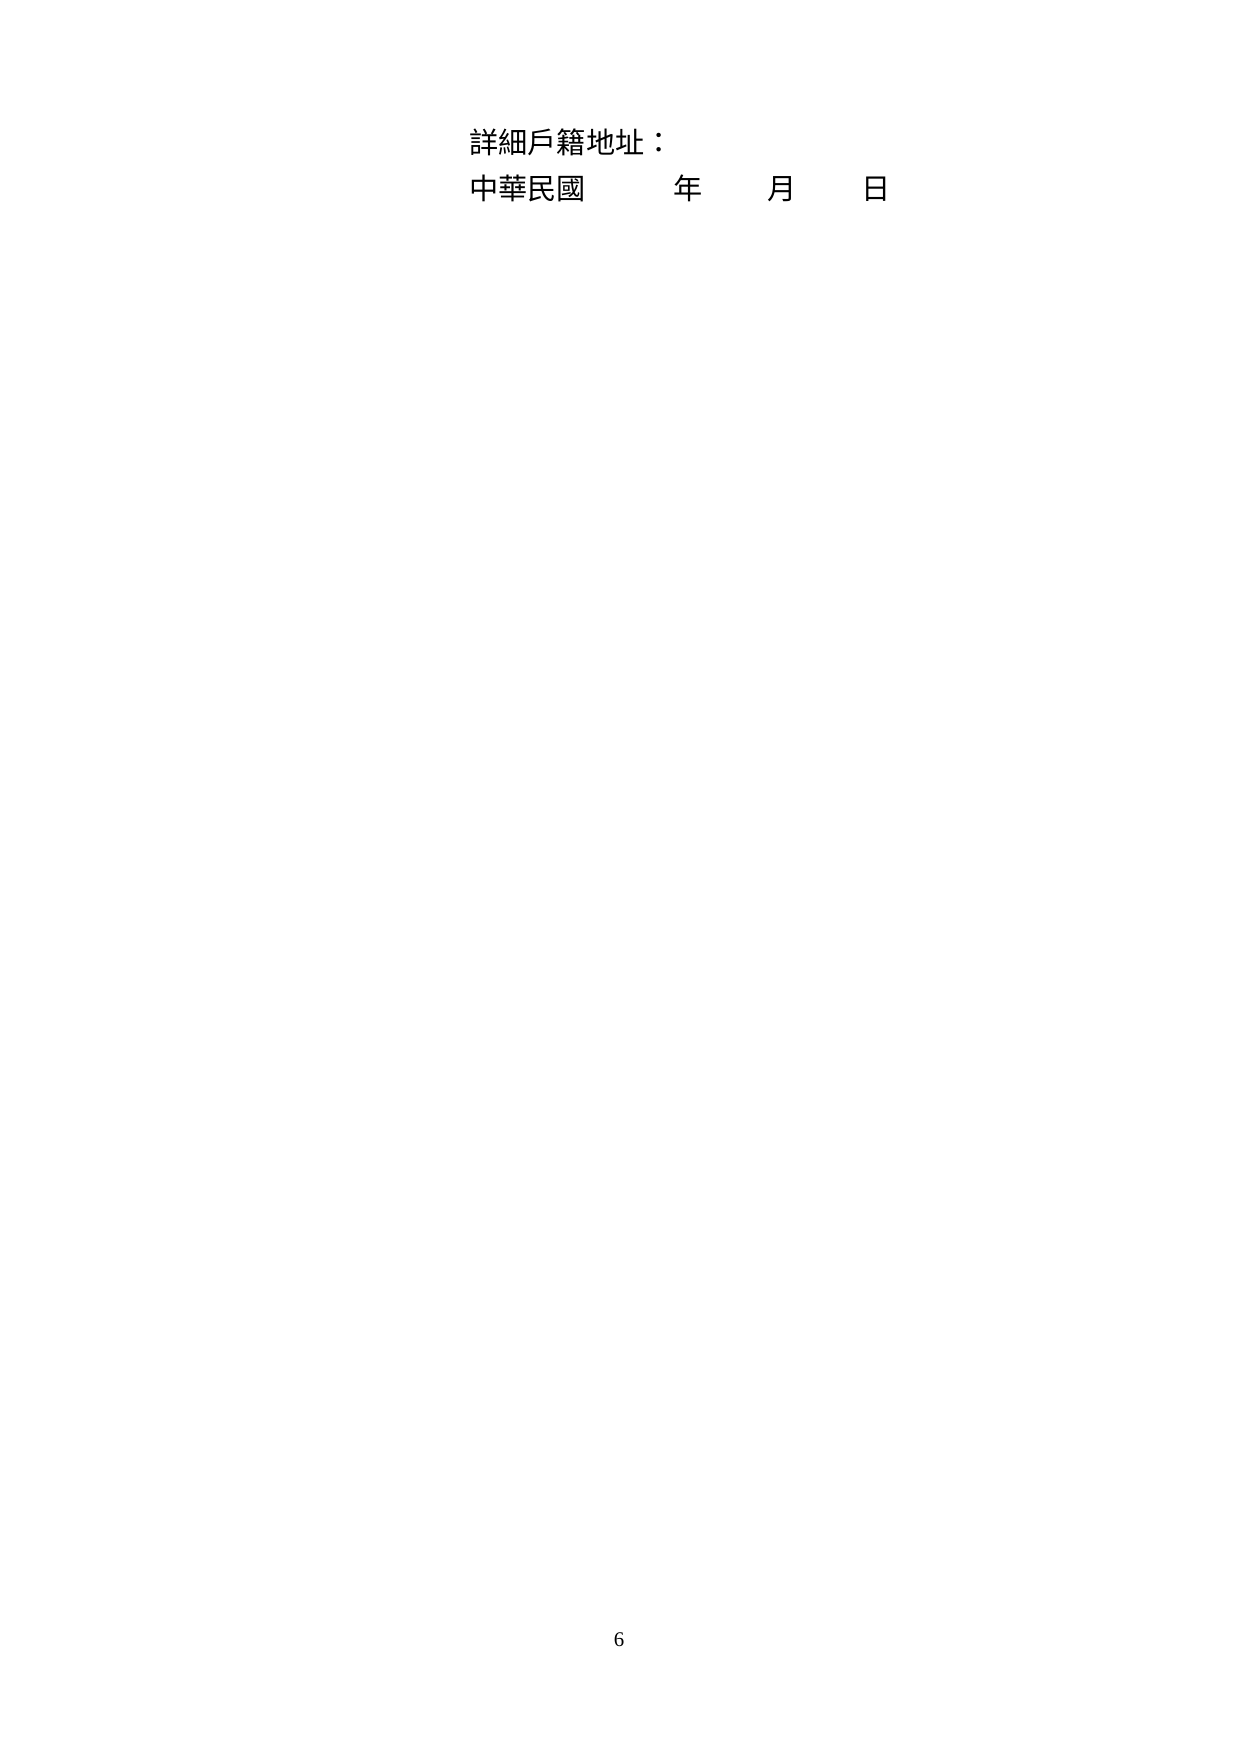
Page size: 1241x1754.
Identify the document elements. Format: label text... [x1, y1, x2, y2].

text 中華民國 年 月 日 [130, 163, 1107, 208]
text 詳細戶籍地址： [130, 117, 1107, 163]
